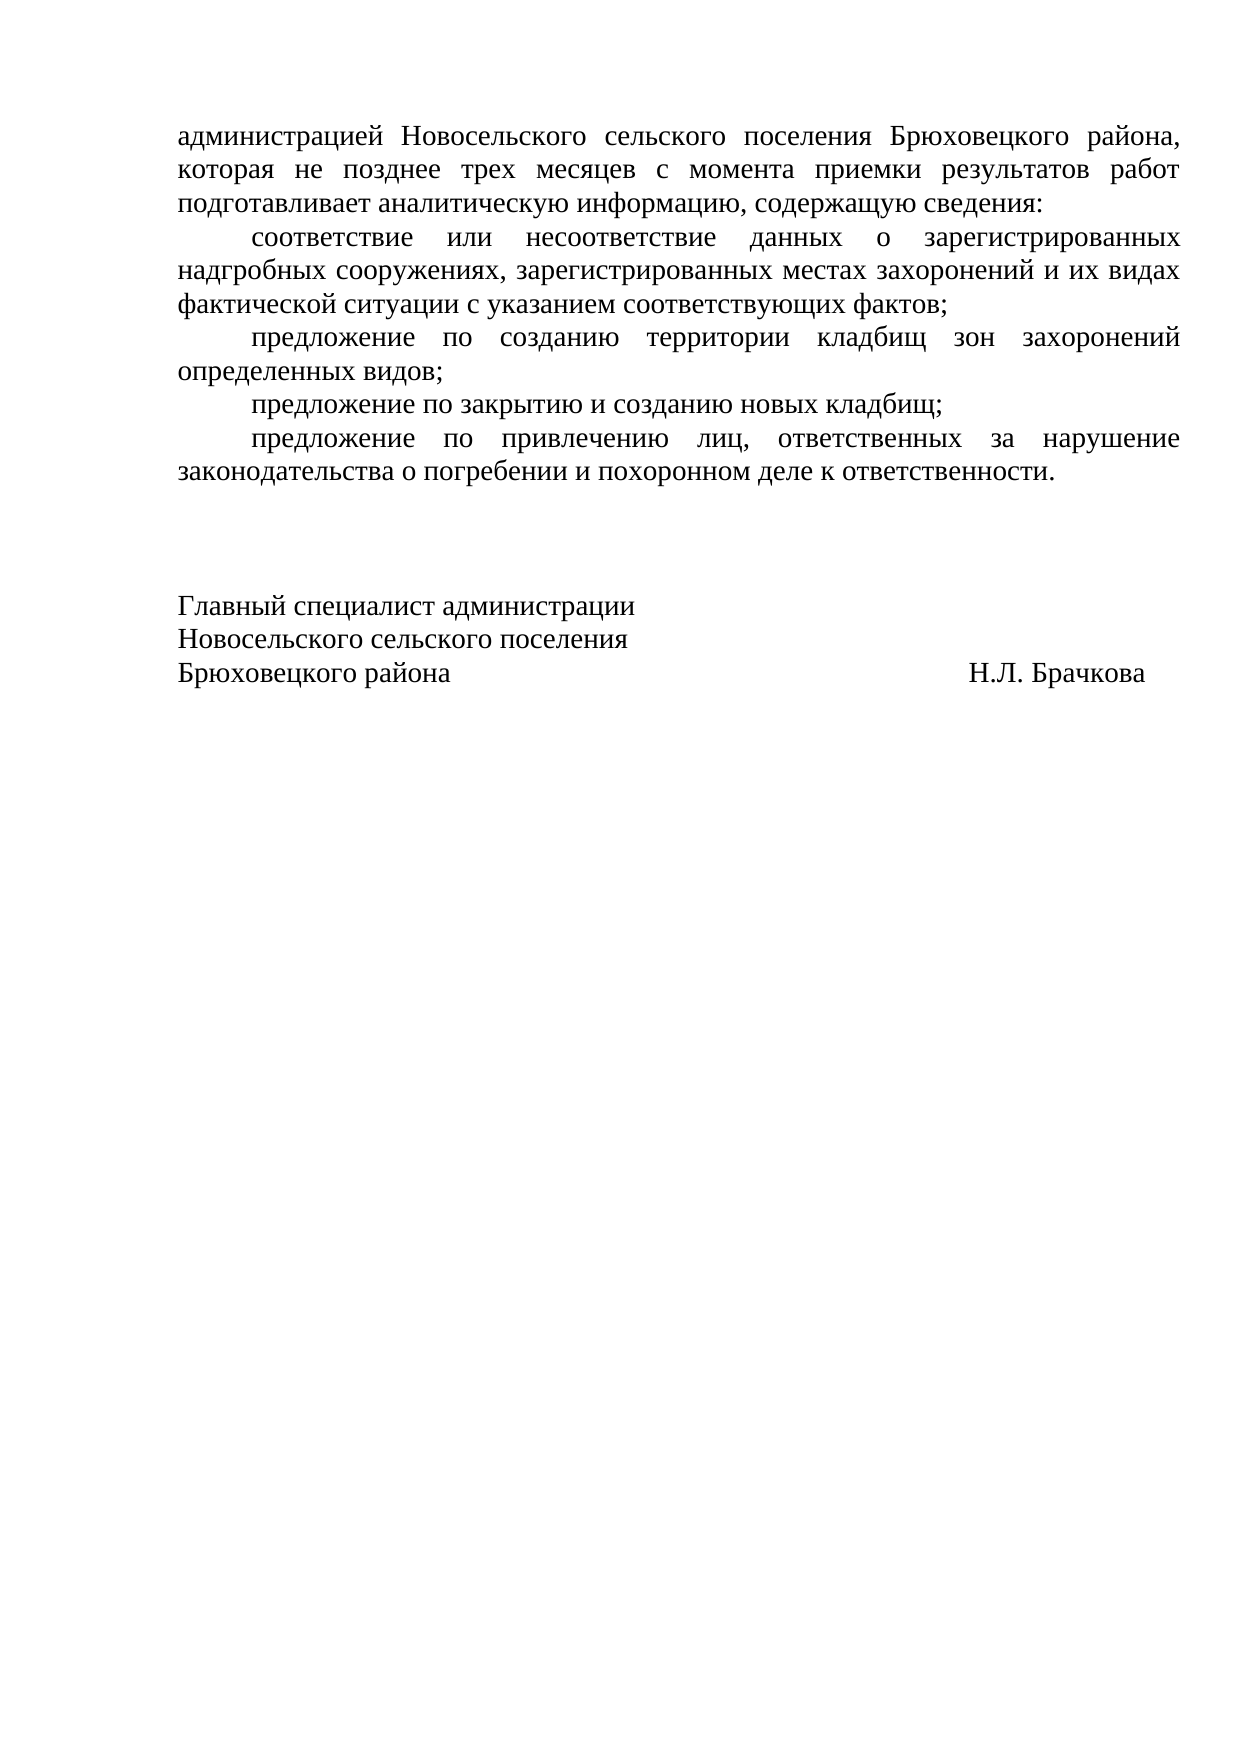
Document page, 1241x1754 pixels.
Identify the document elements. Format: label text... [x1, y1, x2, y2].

text соответствие или несоответствие данных о зарегистрированных надгробных сооружениях, зарегистрированных местах захоронений и их видах фактической ситуации с указанием соответствующих фактов; [177, 219, 1181, 319]
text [177, 118, 1181, 219]
text Главный специалист администрации [177, 588, 1181, 621]
text предложение по созданию территории кладбищ зон захоронений определенных видов; [177, 319, 1181, 386]
text Брюховецкого района Н.Л. Брачкова [177, 655, 1181, 688]
text предложение по привлечению лиц, ответственных за нарушение законодательства о погребении и похоронном деле к ответственности. [177, 420, 1181, 487]
text предложение по закрытию и созданию новых кладбищ; [177, 386, 1181, 420]
text Новосельского сельского поселения [177, 621, 1181, 655]
